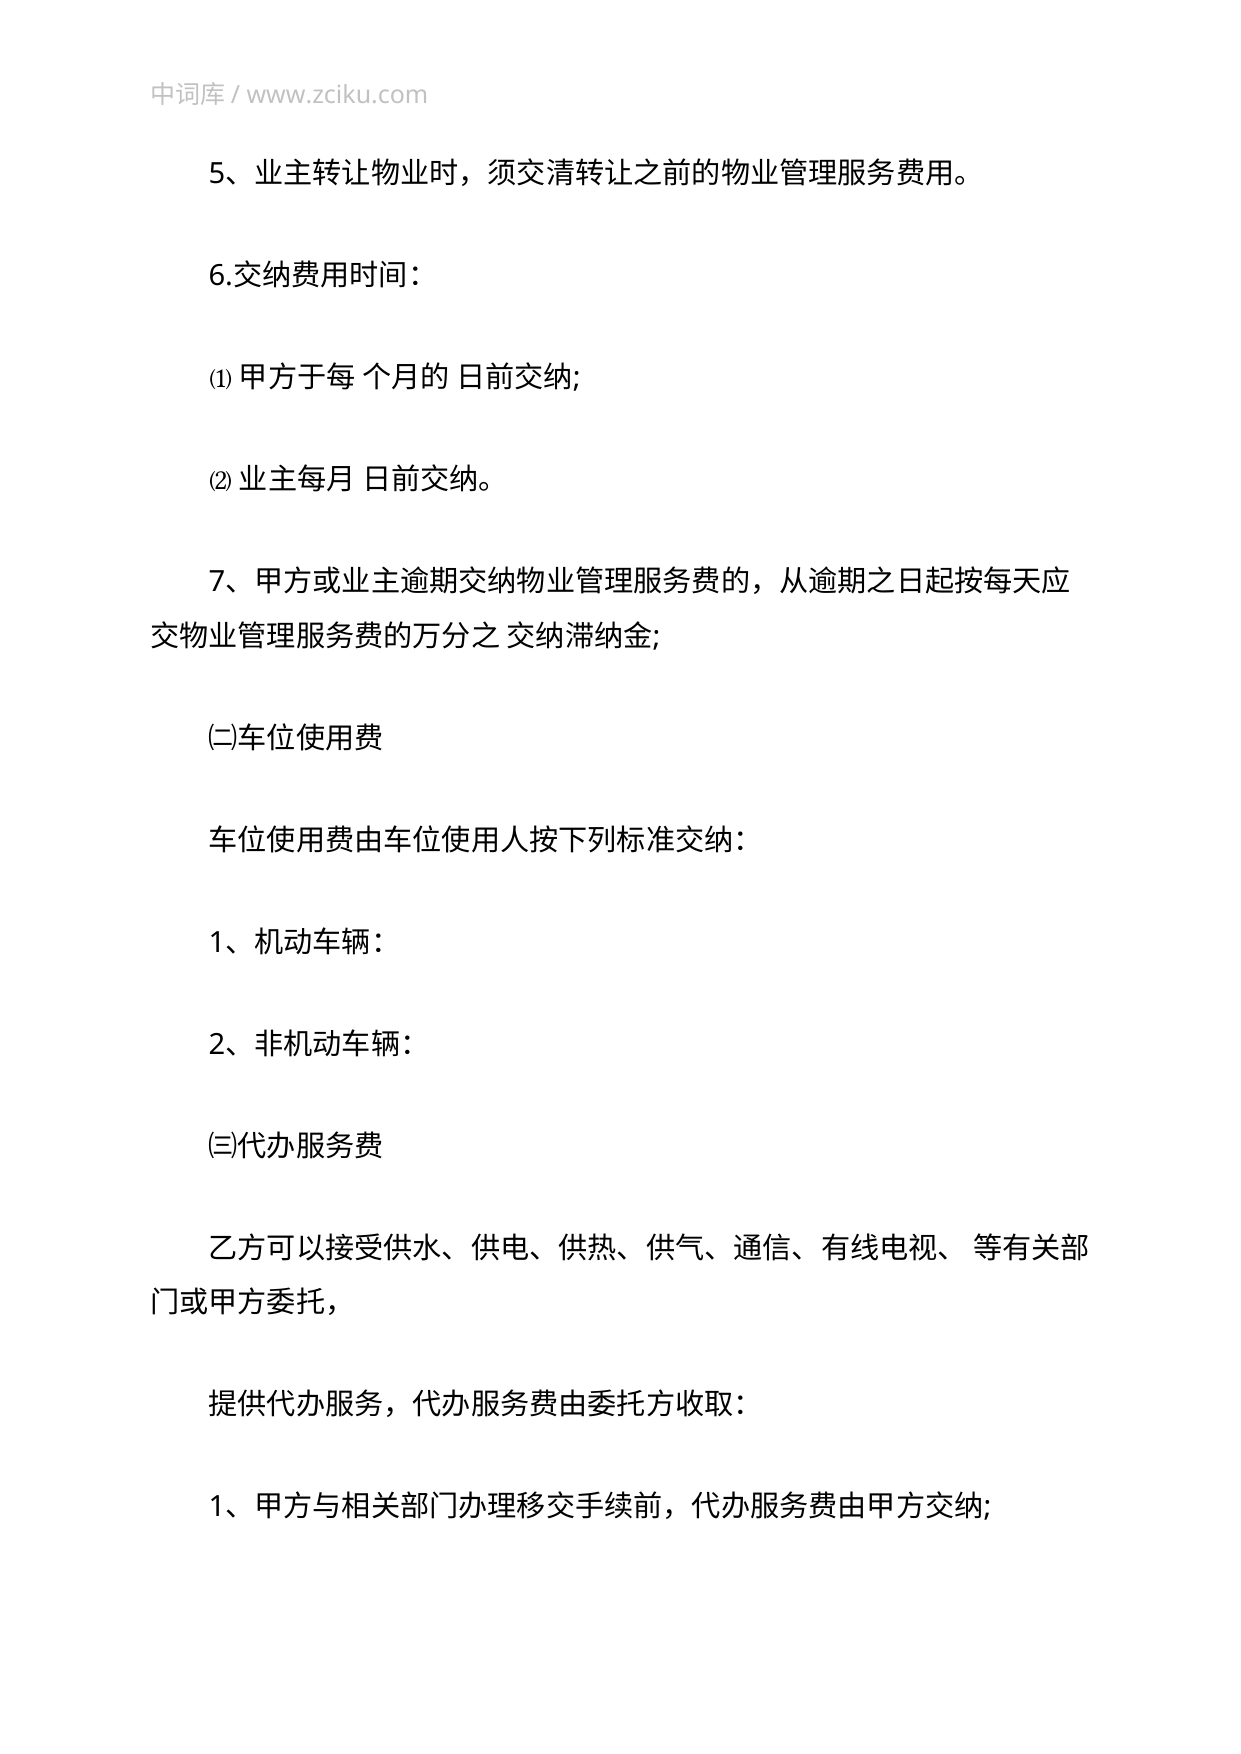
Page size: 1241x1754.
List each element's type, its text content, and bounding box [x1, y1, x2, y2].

text ㈢代办服务费 [150, 1122, 1090, 1165]
text ㈡车位使用费 [150, 715, 1090, 757]
text 乙方可以接受供水、供电、供热、供气、通信、有线电视、 等有关部门或甲方委托， [150, 1224, 1090, 1321]
text 6.交纳费用时间： [150, 252, 1090, 294]
text 7、甲方或业主逾期交纳物业管理服务费的，从逾期之日起按每天应交物业管理服务费的万分之 交纳滞纳金; [150, 558, 1090, 655]
text 1、机动车辆： [150, 918, 1090, 961]
text ⑵业主每月 日前交纳。 [150, 456, 1090, 498]
text 提供代办服务，代办服务费由委托方收取： [150, 1381, 1090, 1423]
text 车位使用费由车位使用人按下列标准交纳： [150, 817, 1090, 859]
text 5、业主转让物业时，须交清转让之前的物业管理服务费用。 [150, 150, 1090, 192]
text ⑴甲方于每 个月的 日前交纳; [150, 354, 1090, 396]
text 1、甲方与相关部门办理移交手续前，代办服务费由甲方交纳; [150, 1483, 1090, 1525]
text 2、非机动车辆： [150, 1020, 1090, 1063]
